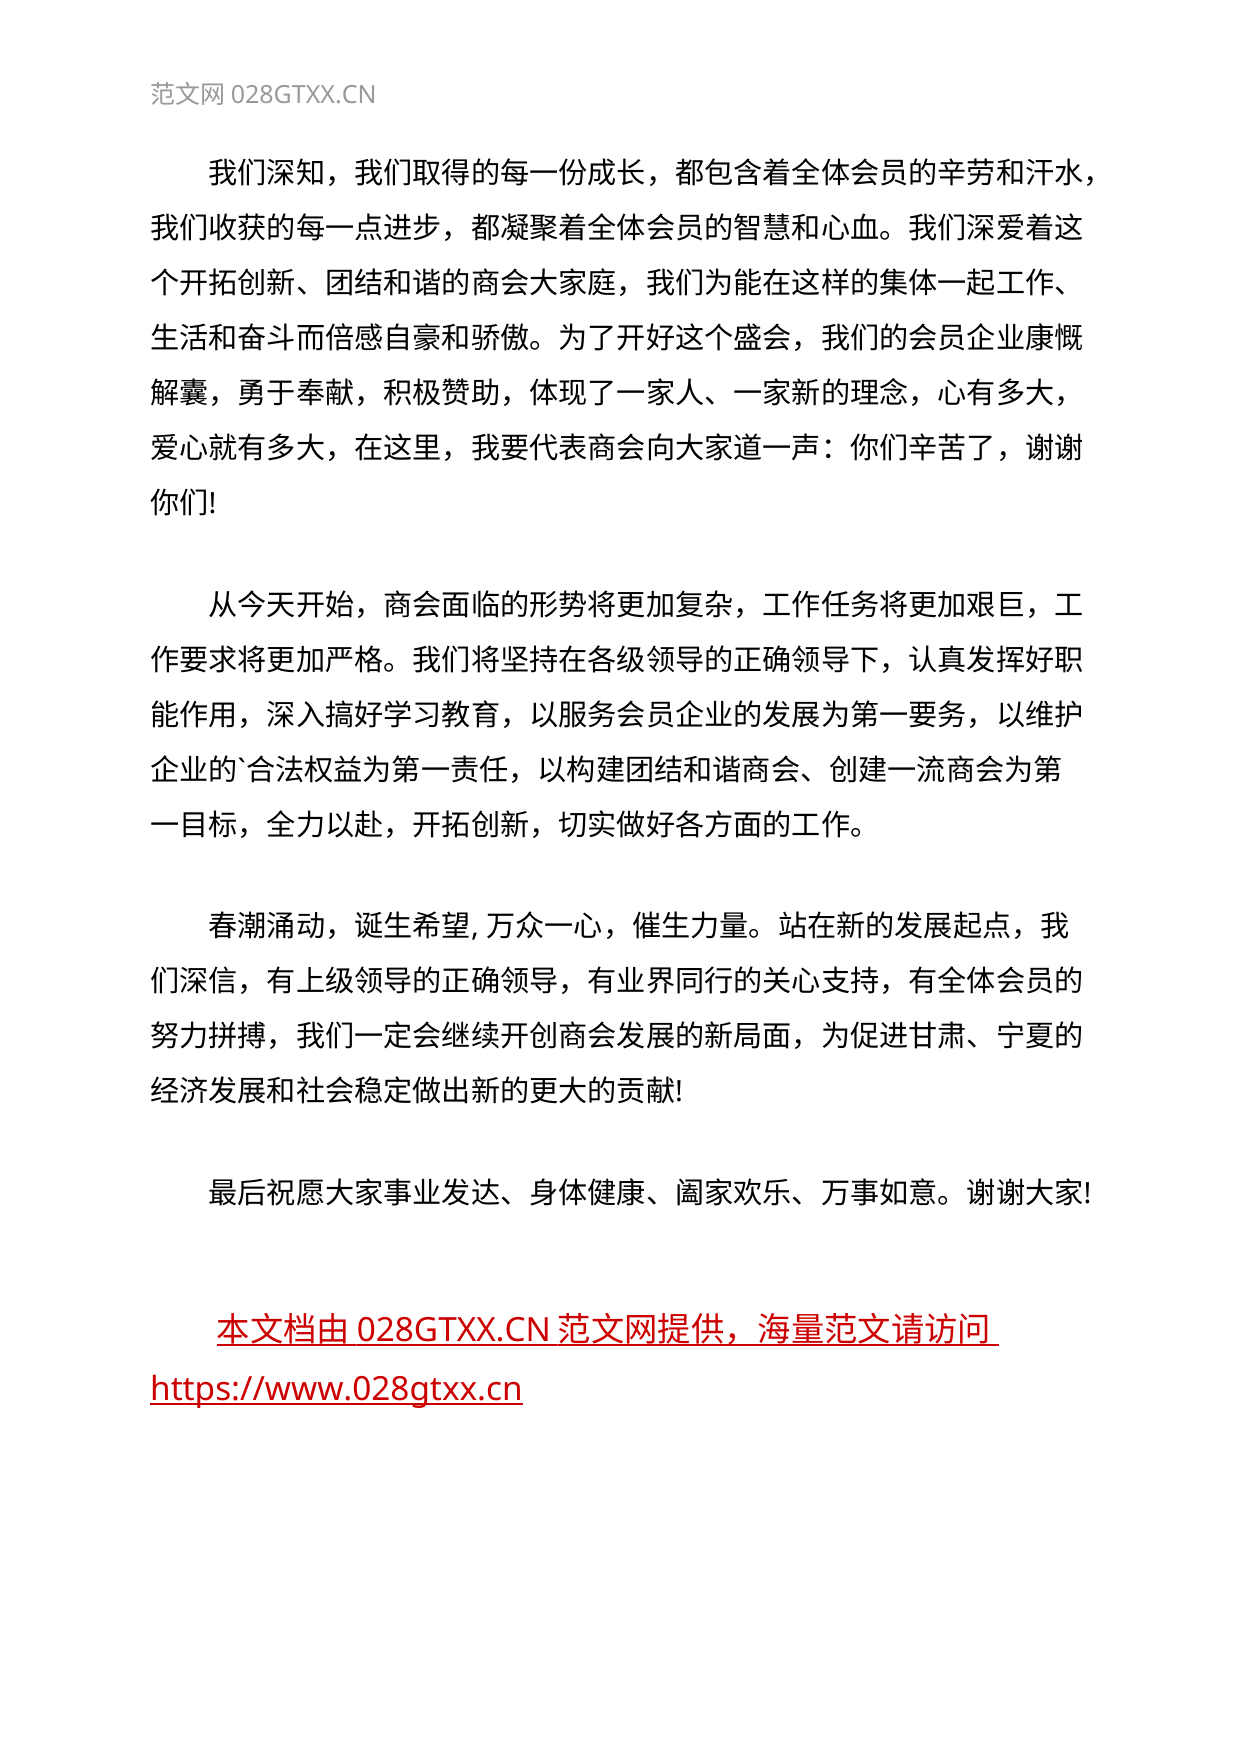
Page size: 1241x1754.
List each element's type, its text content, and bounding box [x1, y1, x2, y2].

text 本文档由028GTXX.CN范文网提供，海量范文请访问 https://www.028gtxx.cn [150, 1303, 1090, 1410]
text 我们深知，我们取得的每一份成长，都包含着全体会员的辛劳和汗水，我们收获的每一点进步，都凝聚着全体会员的智慧和心血。我们深爱着这个开拓创新、团结和谐的商会大家庭，我们为能在这样的集体一起工作、生活和奋斗而倍感自豪和骄傲。为了开好这个盛会，我们的会员企业康慨解囊，勇于奉献，积极赞助，体现了一家人、一家新的理念，心有多大，爱心就有多大，在这里，我要代表商会向大家道一声：你们辛苦了，谢谢你们! [150, 150, 1090, 522]
text 从今天开始，商会面临的形势将更加复杂，工作任务将更加艰巨，工作要求将更加严格。我们将坚持在各级领导的正确领导下，认真发挥好职能作用，深入搞好学习教育，以服务会员企业的发展为第一要务，以维护企业的`合法权益为第一责任，以构建团结和谐商会、创建一流商会为第一目标，全力以赴，开拓创新，切实做好各方面的工作。 [150, 581, 1090, 843]
text 春潮涌动，诞生希望, 万众一心，催生力量。站在新的发展起点，我们深信，有上级领导的正确领导，有业界同行的关心支持，有全体会员的努力拼搏，我们一定会继续开创商会发展的新局面，为促进甘肃、宁夏的经济发展和社会稳定做出新的更大的贡献! [150, 903, 1090, 1110]
text 最后祝愿大家事业发达、身体健康、阖家欢乐、万事如意。谢谢大家! [150, 1169, 1090, 1212]
